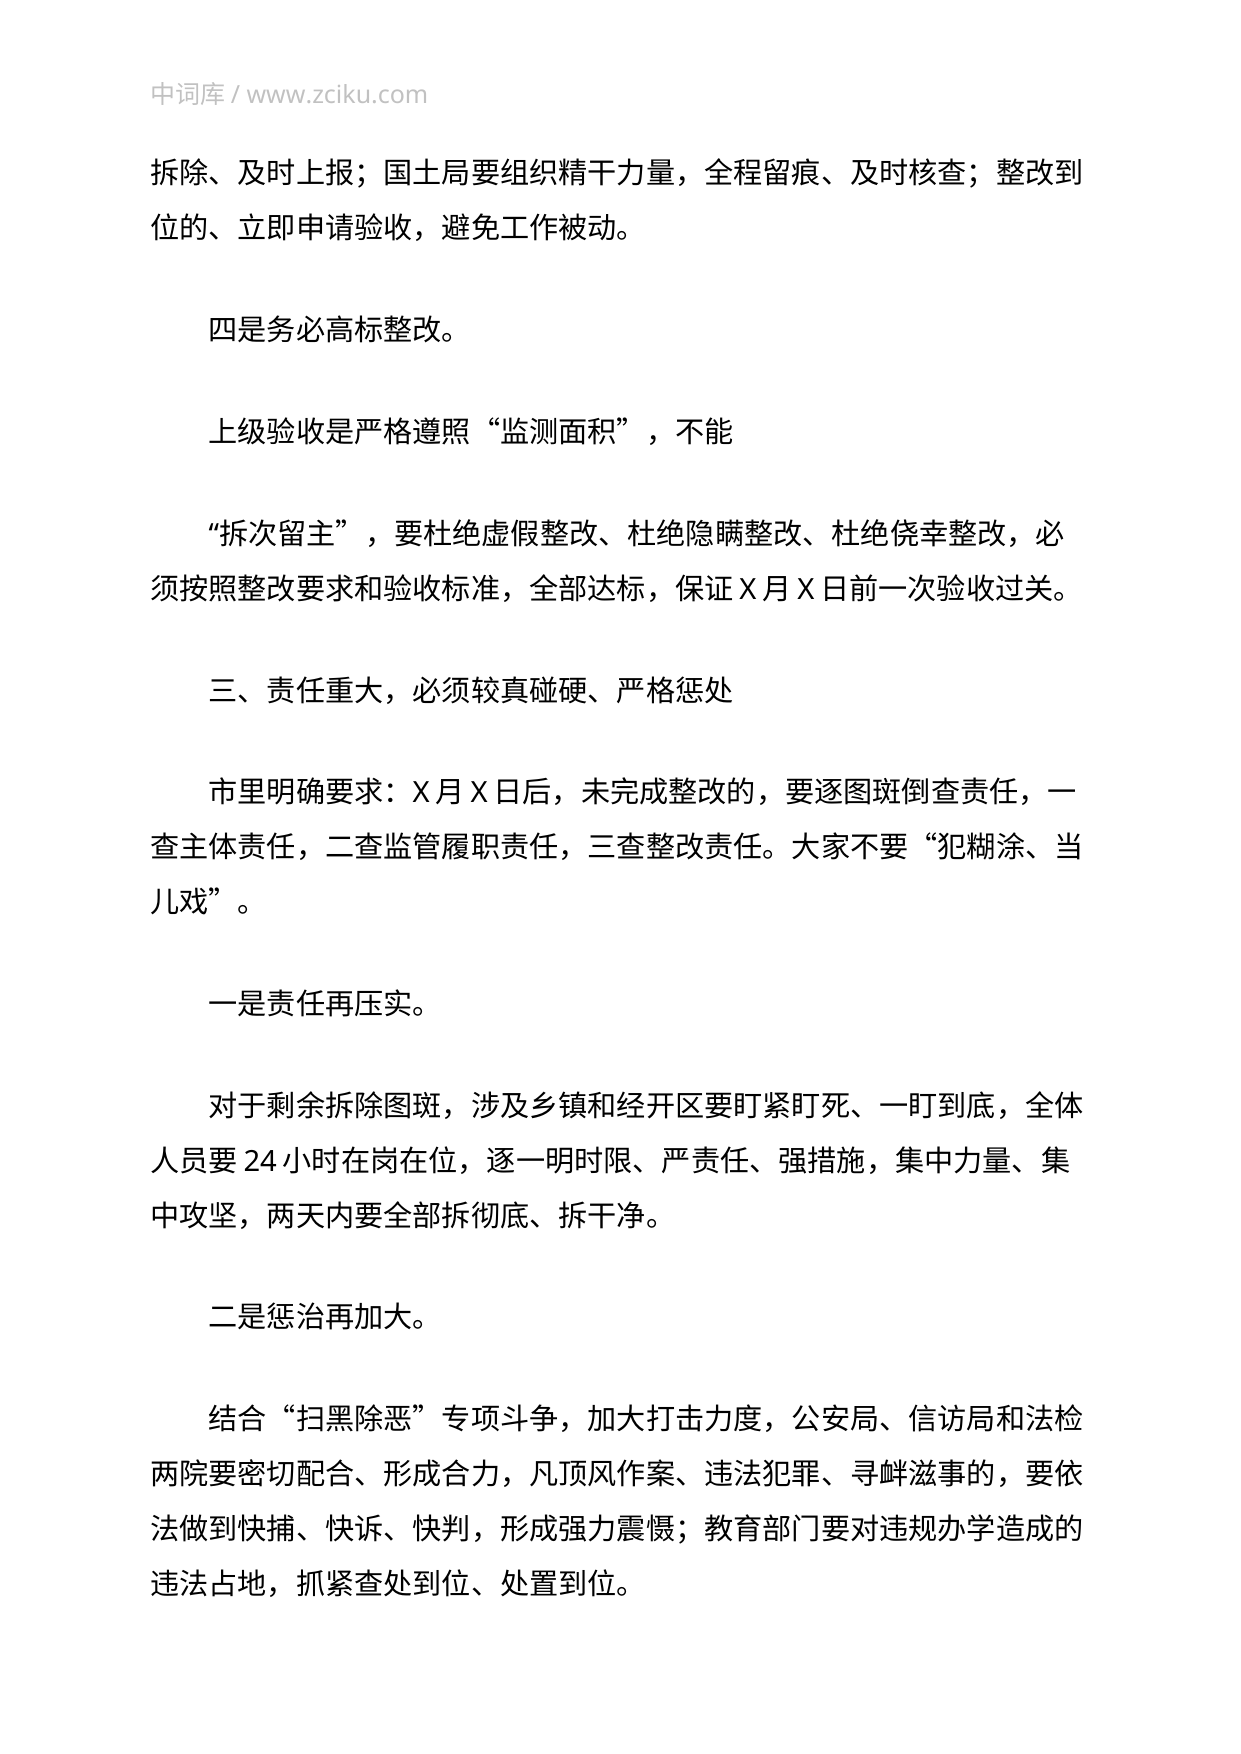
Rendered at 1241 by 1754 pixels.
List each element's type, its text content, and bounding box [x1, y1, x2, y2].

text 对于剩余拆除图斑，涉及乡镇和经开区要盯紧盯死、一盯到底，全体人员要24小时在岗在位，逐一明时限、严责任、强措施，集中力量、集中攻坚，两天内要全部拆彻底、拆干净。 [150, 1082, 1090, 1234]
text 上级验收是严格遵照“监测面积”，不能 [150, 408, 1090, 451]
text 一是责任再压实。 [150, 981, 1090, 1023]
text 三、责任重大，必须较真碰硬、严格惩处 [150, 667, 1090, 709]
text 四是务必高标整改。 [150, 307, 1090, 349]
text 结合“扫黑除恶”专项斗争，加大打击力度，公安局、信访局和法检两院要密切配合、形成合力，凡顶风作案、违法犯罪、寻衅滋事的，要依法做到快捕、快诉、快判，形成强力震慑；教育部门要对违规办学造成的违法占地，抓紧查处到位、处置到位。 [150, 1396, 1090, 1603]
text “拆次留主”，要杜绝虚假整改、杜绝隐瞒整改、杜绝侥幸整改，必须按照整改要求和验收标准，全部达标，保证X月X日前一次验收过关。 [150, 510, 1090, 608]
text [150, 150, 1090, 247]
text 二是惩治再加大。 [150, 1294, 1090, 1336]
text 市里明确要求：X月X日后，未完成整改的，要逐图斑倒查责任，一查主体责任，二查监管履职责任，三查整改责任。大家不要“犯糊涂、当儿戏”。 [150, 769, 1090, 921]
